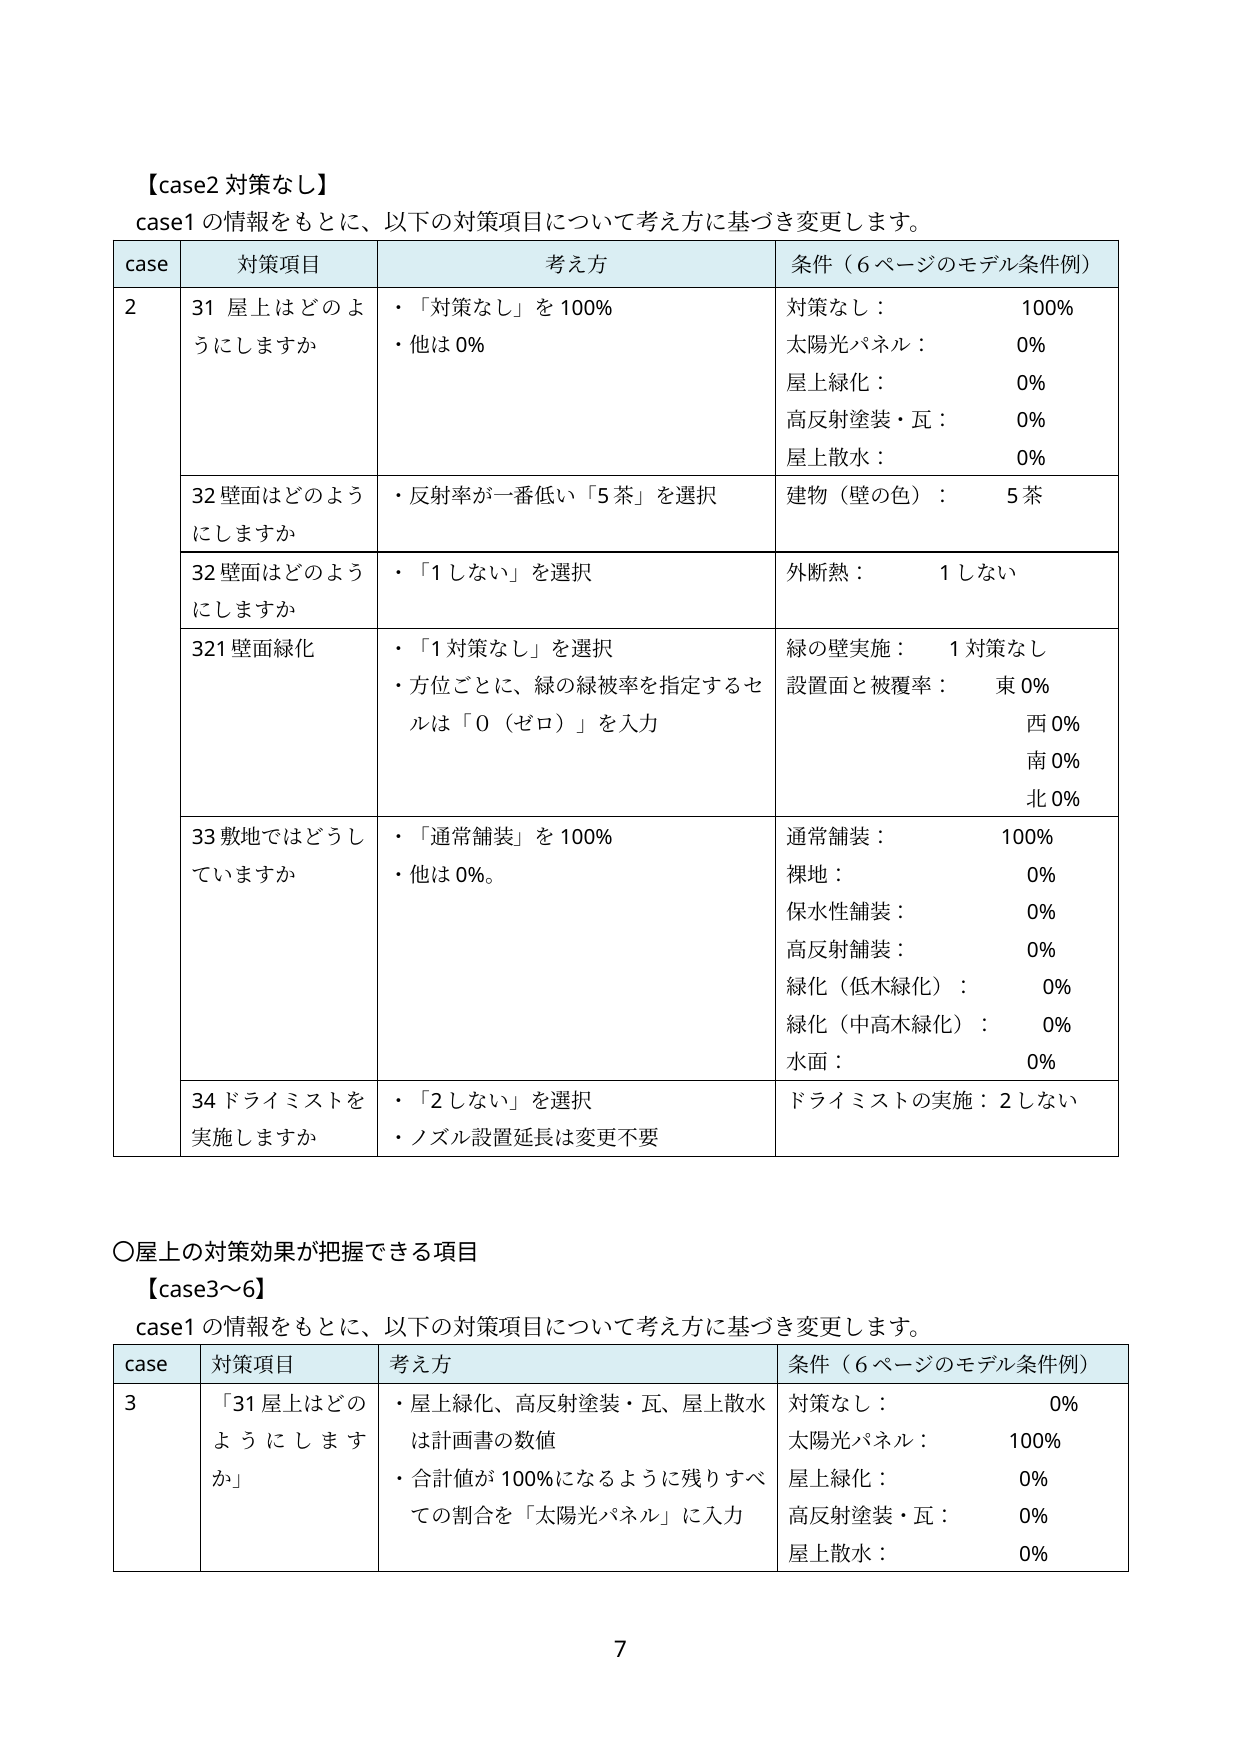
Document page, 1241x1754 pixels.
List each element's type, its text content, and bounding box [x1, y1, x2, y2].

table_cell ・反射率が一番低い「5茶」を選択 [378, 476, 775, 551]
table_cell ・「1対策なし」を選択 ・方位ごとに、緑の緑被率を指定するセルは「０（ゼロ）」を入力 [378, 629, 775, 816]
table_cell 32壁面はどのようにしますか [181, 553, 377, 627]
table_cell 対策なし： 100% 太陽光パネル： 0% 屋上緑化： 0% 高反射塗装・瓦： 0% 屋上散水： 0% [776, 288, 1118, 475]
text 【case3～6】 [112, 1269, 1128, 1307]
table_header 対策項目 [181, 241, 377, 287]
table_cell 対策なし： 0% 太陽光パネル： 100% 屋上緑化： 0% 高反射塗装・瓦： 0% 屋上散水： 0% [778, 1384, 1128, 1571]
table_cell 32壁面はどのようにしますか [181, 476, 377, 551]
table_header case [114, 241, 180, 287]
table_cell ・屋上緑化、高反射塗装・瓦、屋上散水は計画書の数値 ・合計値が100%になるように残りすべての割合を「太陽光パネル」に入力 [379, 1384, 777, 1571]
table_cell 33敷地ではどうしていますか [181, 817, 377, 1079]
table_header 考え方 [378, 241, 775, 287]
table_cell 建物（壁の色）： 5茶 [776, 476, 1118, 551]
text 【case2 対策なし】 [112, 164, 1128, 202]
table_cell 緑の壁実施： 1対策なし 設置面と被覆率： 東0% 西0% 南0% 北0% [776, 629, 1118, 816]
table_cell 3 [114, 1384, 200, 1571]
table_cell 2 [114, 288, 180, 1156]
table_cell 34ドライミストを実施しますか [181, 1081, 377, 1156]
table_header 考え方 [379, 1345, 777, 1383]
table_header 対策項目 [201, 1345, 378, 1383]
table_header 条件（６ページのモデル条件例） [778, 1345, 1128, 1383]
table_cell ・「2しない」を選択 ・ノズル設置延長は変更不要 [378, 1081, 775, 1156]
table_header 条件（６ページのモデル条件例） [776, 241, 1118, 287]
table_cell ドライミストの実施： 2しない [776, 1081, 1118, 1156]
table_cell 外断熱： 1しない [776, 553, 1118, 627]
text case1の情報をもとに、以下の対策項目について考え方に基づき変更します。 [112, 202, 1128, 239]
table_cell ・「通常舗装」を100% ・他は0%。 [378, 817, 775, 1079]
table_cell ・「対策なし」を100% ・他は0% [378, 288, 775, 475]
table_cell 321壁面緑化 [181, 629, 377, 816]
text case1の情報をもとに、以下の対策項目について考え方に基づき変更します。 [112, 1307, 1128, 1344]
text 〇屋上の対策効果が把握できる項目 [112, 1232, 1128, 1269]
table_cell 31 屋上はどのようにしますか [181, 288, 377, 475]
table_cell 通常舗装： 100% 裸地： 0% 保水性舗装： 0% 高反射舗装： 0% 緑化（低木緑化）： 0% 緑化（中高木緑化）： 0% 水面： 0% [776, 817, 1118, 1079]
table_cell 「31屋上はどのようにしますか」 [201, 1384, 378, 1571]
table_cell ・「1しない」を選択 [378, 553, 775, 627]
table_header case [114, 1345, 200, 1383]
